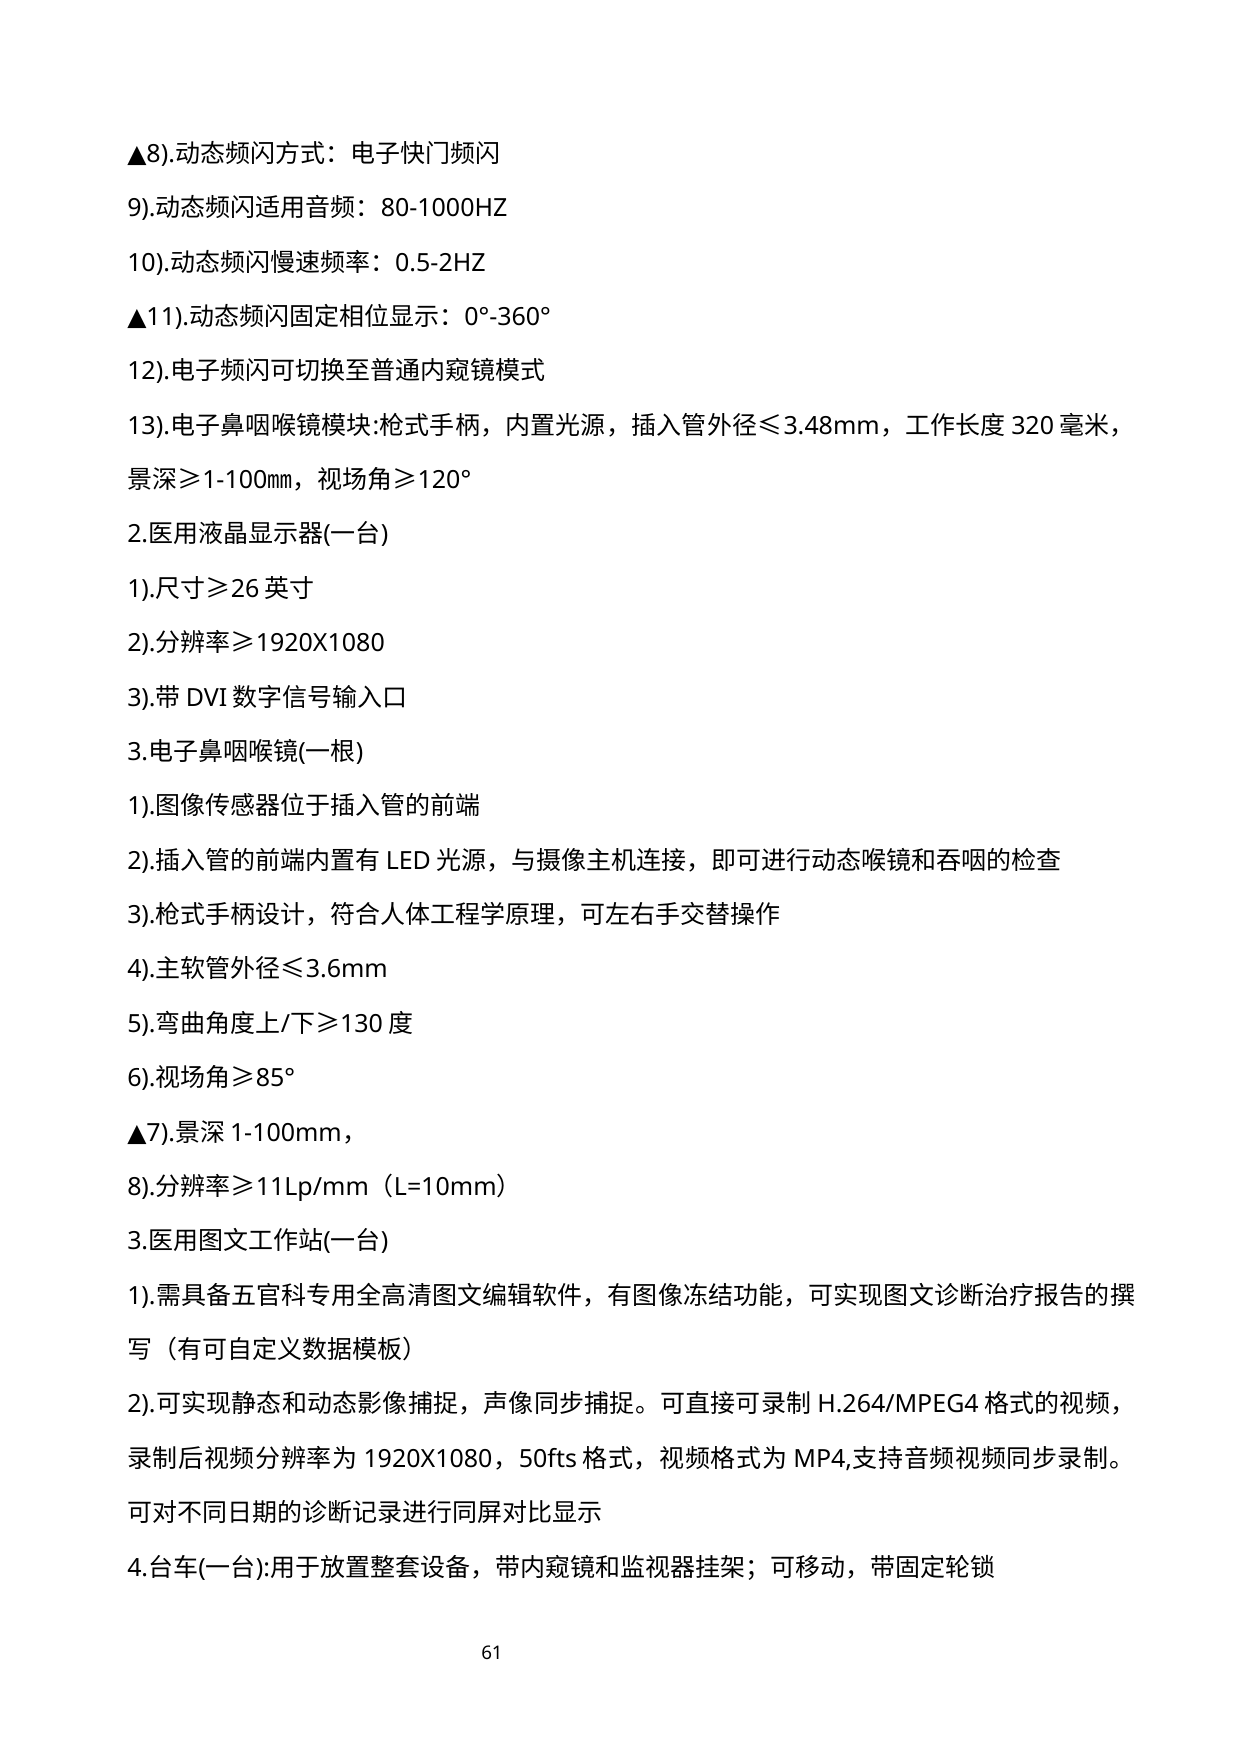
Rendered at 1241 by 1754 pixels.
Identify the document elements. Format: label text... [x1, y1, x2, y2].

text 9).动态频闪适用音频：80-1000HZ [127, 188, 1135, 224]
text 4.台车(一台):用于放置整套设备，带内窥镜和监视器挂架；可移动，带固定轮锁 [127, 1547, 1135, 1583]
text ▲11).动态频闪固定相位显示：0°-360° [127, 296, 1135, 333]
text 1).需具备五官科专用全高清图文编辑软件，有图像冻结功能，可实现图文诊断治疗报告的撰写（有可自定义数据模板） [127, 1275, 1135, 1366]
text ▲7).景深1-100mm， [127, 1112, 1135, 1148]
text 6).视场角≥85° [127, 1058, 1135, 1094]
text 3).枪式手柄设计，符合人体工程学原理，可左右手交替操作 [127, 894, 1135, 931]
text 1).尺寸≥26英寸 [127, 568, 1135, 604]
text 1).图像传感器位于插入管的前端 [127, 786, 1135, 822]
text 13).电子鼻咽喉镜模块:枪式手柄，内置光源，插入管外径≤3.48mm，工作长度320毫米，景深≥1-100㎜，视场角≥120° [127, 405, 1135, 496]
text 8).分辨率≥11Lp/mm（L=10mm） [127, 1166, 1135, 1203]
text 3.医用图文工作站(一台) [127, 1221, 1135, 1257]
text 2).分辨率≥1920X1080 [127, 623, 1135, 659]
text 2).可实现静态和动态影像捕捉，声像同步捕捉。可直接可录制H.264/MPEG4格式的视频，录制后视频分辨率为1920X1080，50fts格式，视频格式为MP4,支持音频视频同步录制。可对不同日期的诊断记录进行同屏对比显示 [127, 1384, 1135, 1529]
text 2.医用液晶显示器(一台) [127, 514, 1135, 550]
text 12).电子频闪可切换至普通内窥镜模式 [127, 351, 1135, 387]
text 3.电子鼻咽喉镜(一根) [127, 731, 1135, 768]
text 2).插入管的前端内置有LED光源，与摄像主机连接，即可进行动态喉镜和吞咽的检查 [127, 840, 1135, 876]
text ▲8).动态频闪方式：电子快门频闪 [127, 133, 1135, 169]
text 3).带DVI数字信号输入口 [127, 677, 1135, 713]
text 5).弯曲角度上/下≥130度 [127, 1003, 1135, 1039]
text 4).主软管外径≤3.6mm [127, 949, 1135, 985]
text 10).动态频闪慢速频率：0.5-2HZ [127, 242, 1135, 278]
